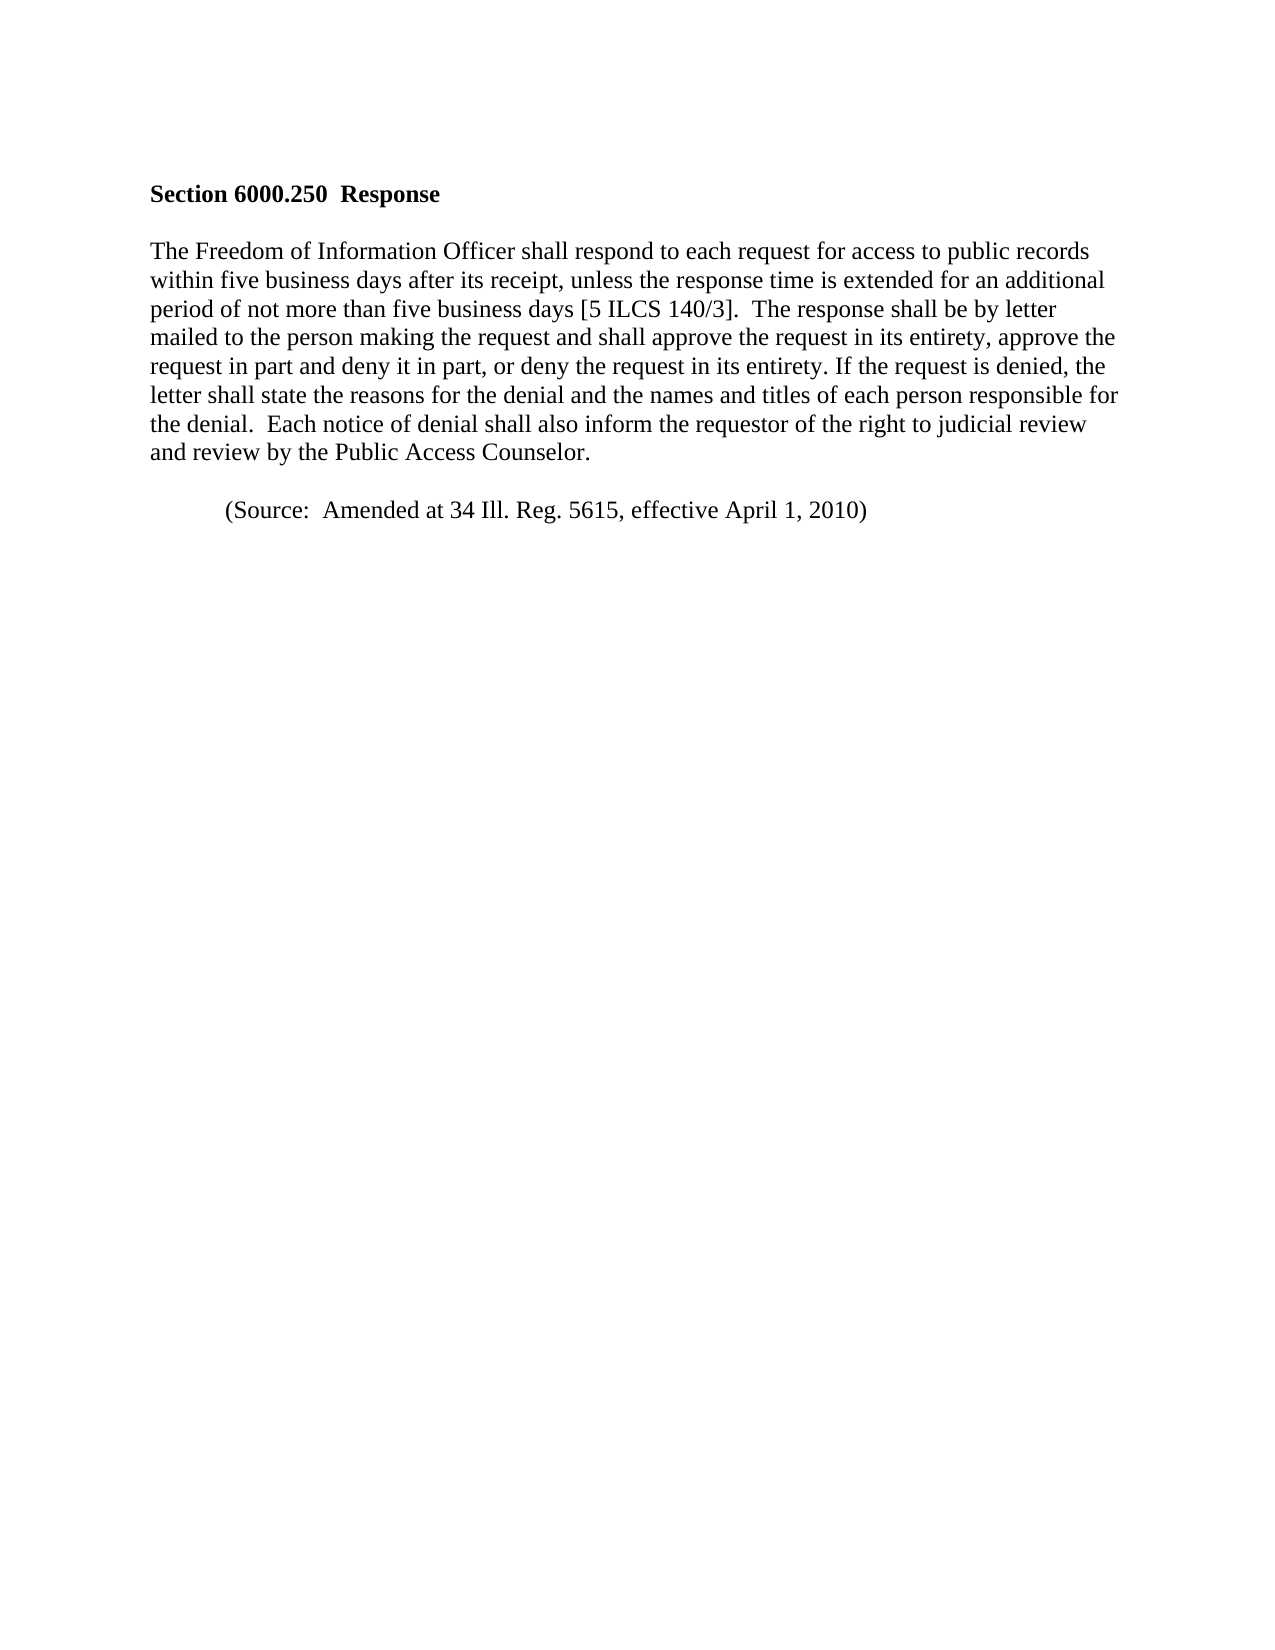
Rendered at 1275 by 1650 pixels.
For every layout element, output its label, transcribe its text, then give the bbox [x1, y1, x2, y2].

text (Source: Amended at 34 Ill. Reg. 5615, effective April 1, 2010) [225, 495, 1125, 524]
text The Freedom of Information Officer shall respond to each request for access to public records within five business days after its receipt, unless the response time is extended for an additional period of not more than five business days [5 ILCS 140/3]. The response shall be by letter mailed to the person making the request and shall approve the request in its entirety, approve the request in part and deny it in part, or deny the request in its entirety. If the request is denied, the letter shall state the reasons for the denial and the names and titles of each person responsible for the denial. Each notice of denial shall also inform the requestor of the right to judicial review and review by the Public Access Counselor. [150, 236, 1125, 466]
text Section 6000.250 Response [150, 179, 1125, 207]
